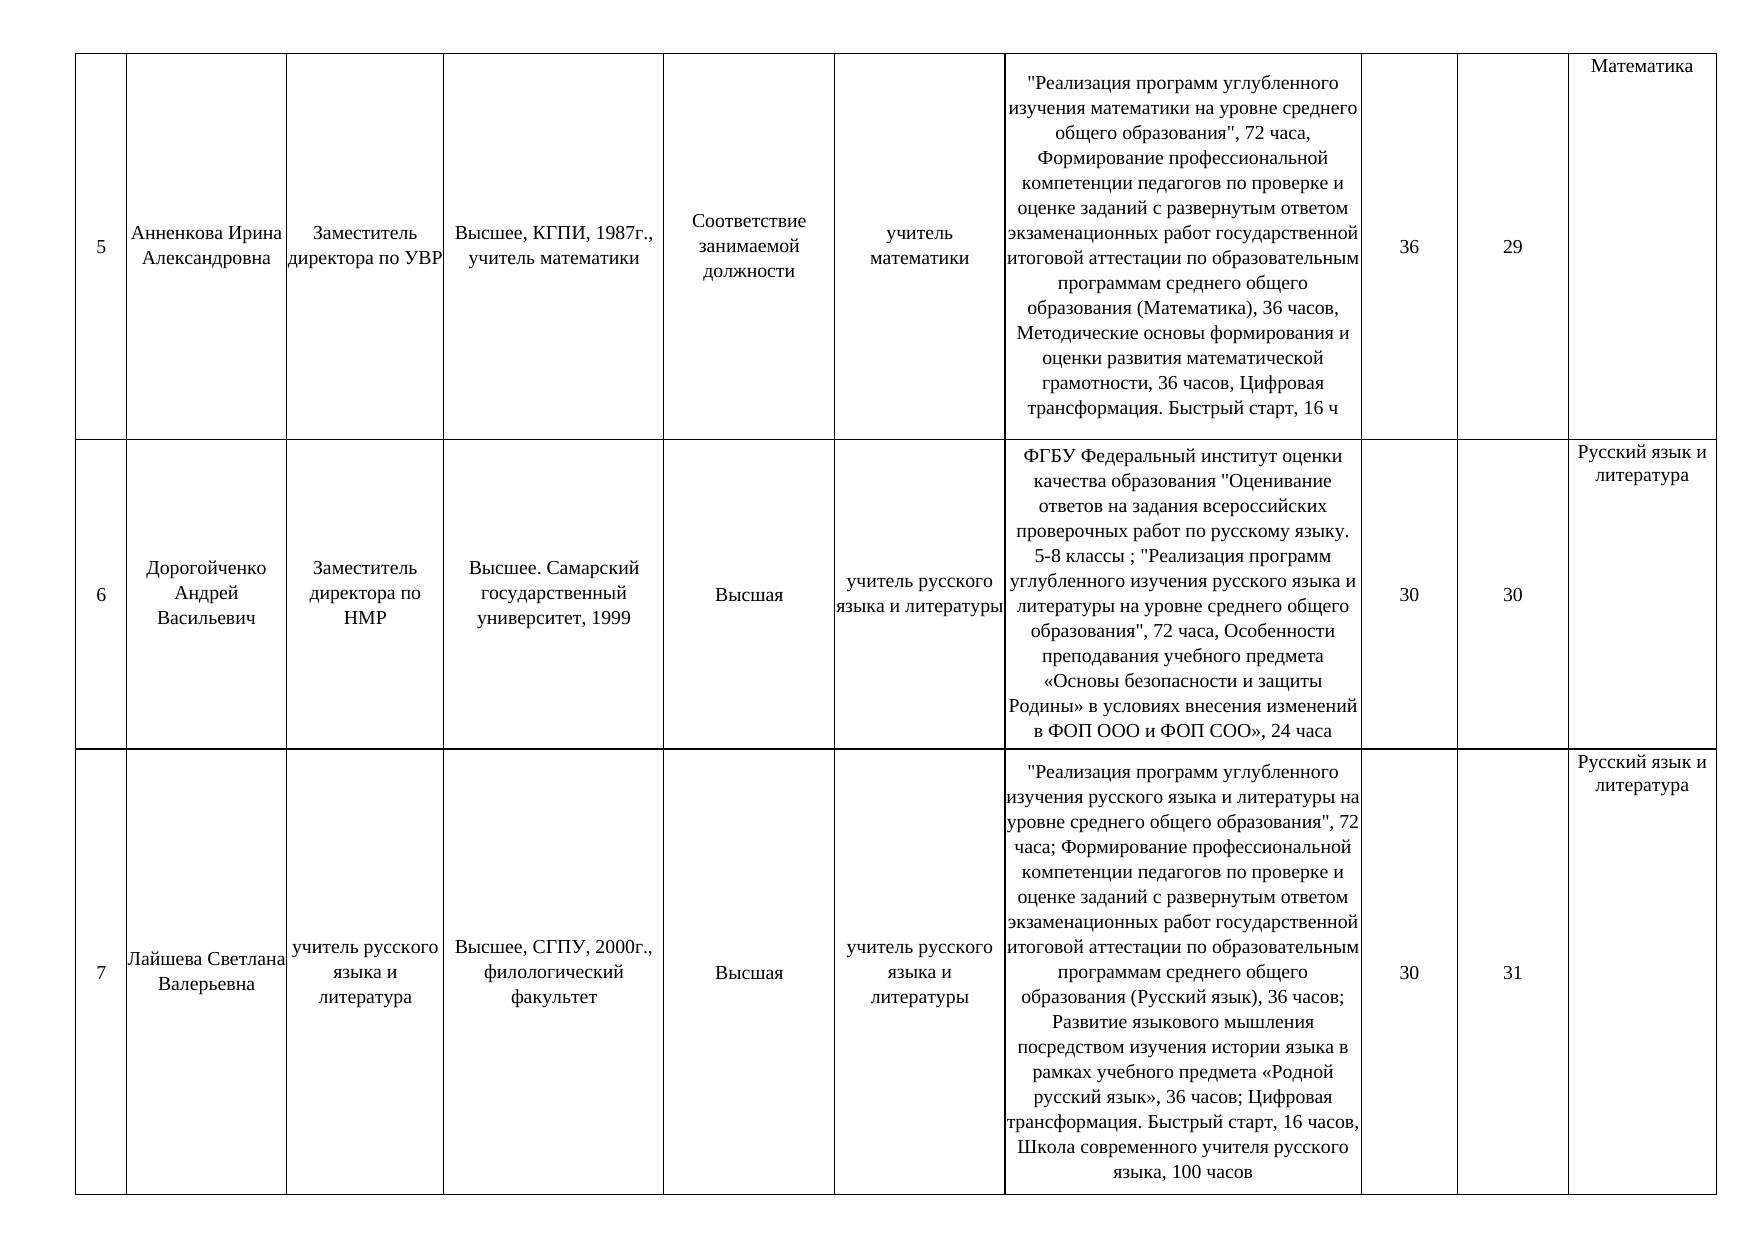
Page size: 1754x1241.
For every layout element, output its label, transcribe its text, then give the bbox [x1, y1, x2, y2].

table_header учитель русского языка и литературы [835, 750, 1004, 1194]
table_header Высшая [664, 750, 834, 1194]
table_cell Анненкова Ирина Александровна [127, 54, 286, 439]
table_cell Русский язык и литература [1569, 440, 1716, 748]
table_header Русский язык и литература [1569, 750, 1716, 1194]
table_header 30 [1362, 750, 1457, 1194]
table_cell "Реализация программ углубленного изучения математики на уровне среднего общего образования", 72 часа, Формирование профессиональной компетенции педагогов по проверке и оценке заданий с развернутым ответом экзаменационных работ государственной итоговой аттестации по образовательным программам среднего общего образования (Математика), 36 часов, Методические основы формирования и оценки развития математической грамотности, 36 часов, Цифровая трансформация. Быстрый старт, 16 ч [1006, 54, 1361, 439]
table_cell 6 [76, 440, 126, 748]
table_header 31 [1458, 750, 1568, 1194]
table_header Лайшева Светлана Валерьевна [127, 750, 286, 1194]
table_cell учитель русского языка и литературы [835, 440, 1004, 748]
table_header "Реализация программ углубленного изучения русского языка и литературы на уровне среднего общего образования", 72 часа; Формирование профессиональной компетенции педагогов по проверке и оценке заданий с развернутым ответом экзаменационных работ государственной итоговой аттестации по образовательным программам среднего общего образования (Русский язык), 36 часов; Развитие языкового мышления посредством изучения истории языка в рамках учебного предмета «Родной русский язык», 36 часов; Цифровая трансформация. Быстрый старт, 16 часов, Школа современного учителя русского языка, 100 часов [1006, 750, 1361, 1194]
table_cell 30 [1458, 440, 1568, 748]
table_cell ФГБУ Федеральный институт оценки качества образования "Оценивание ответов на задания всероссийских проверочных работ по русскому языку. 5-8 классы ; "Реализация программ углубленного изучения русского языка и литературы на уровне среднего общего образования", 72 часа, Особенности преподавания учебного предмета «Основы безопасности и защиты Родины» в условиях внесения изменений в ФОП ООО и ФОП СОО», 24 часа [1006, 440, 1361, 748]
table_cell Заместитель директора по УВР [287, 54, 443, 439]
table_cell Высшее, КГПИ, 1987г., учитель математики [444, 54, 663, 439]
table_cell учитель математики [835, 54, 1004, 439]
table_cell 30 [1362, 440, 1457, 748]
table_header учитель русского языка и литература [287, 750, 443, 1194]
table_cell Соответствие занимаемой должности [664, 54, 834, 439]
table_cell 29 [1458, 54, 1568, 439]
table_cell Высшее. Самарский государственный университет, 1999 [444, 440, 663, 748]
table_cell Заместитель директора по НМР [287, 440, 443, 748]
table_cell Дорогойченко Андрей Васильевич [127, 440, 286, 748]
table_cell Математика [1569, 54, 1716, 439]
table_cell 5 [76, 54, 126, 439]
table_cell 36 [1362, 54, 1457, 439]
table_cell Высшая [664, 440, 834, 748]
table_header 7 [76, 750, 126, 1194]
table_header Высшее, СГПУ, 2000г., филологический факультет [444, 750, 663, 1194]
